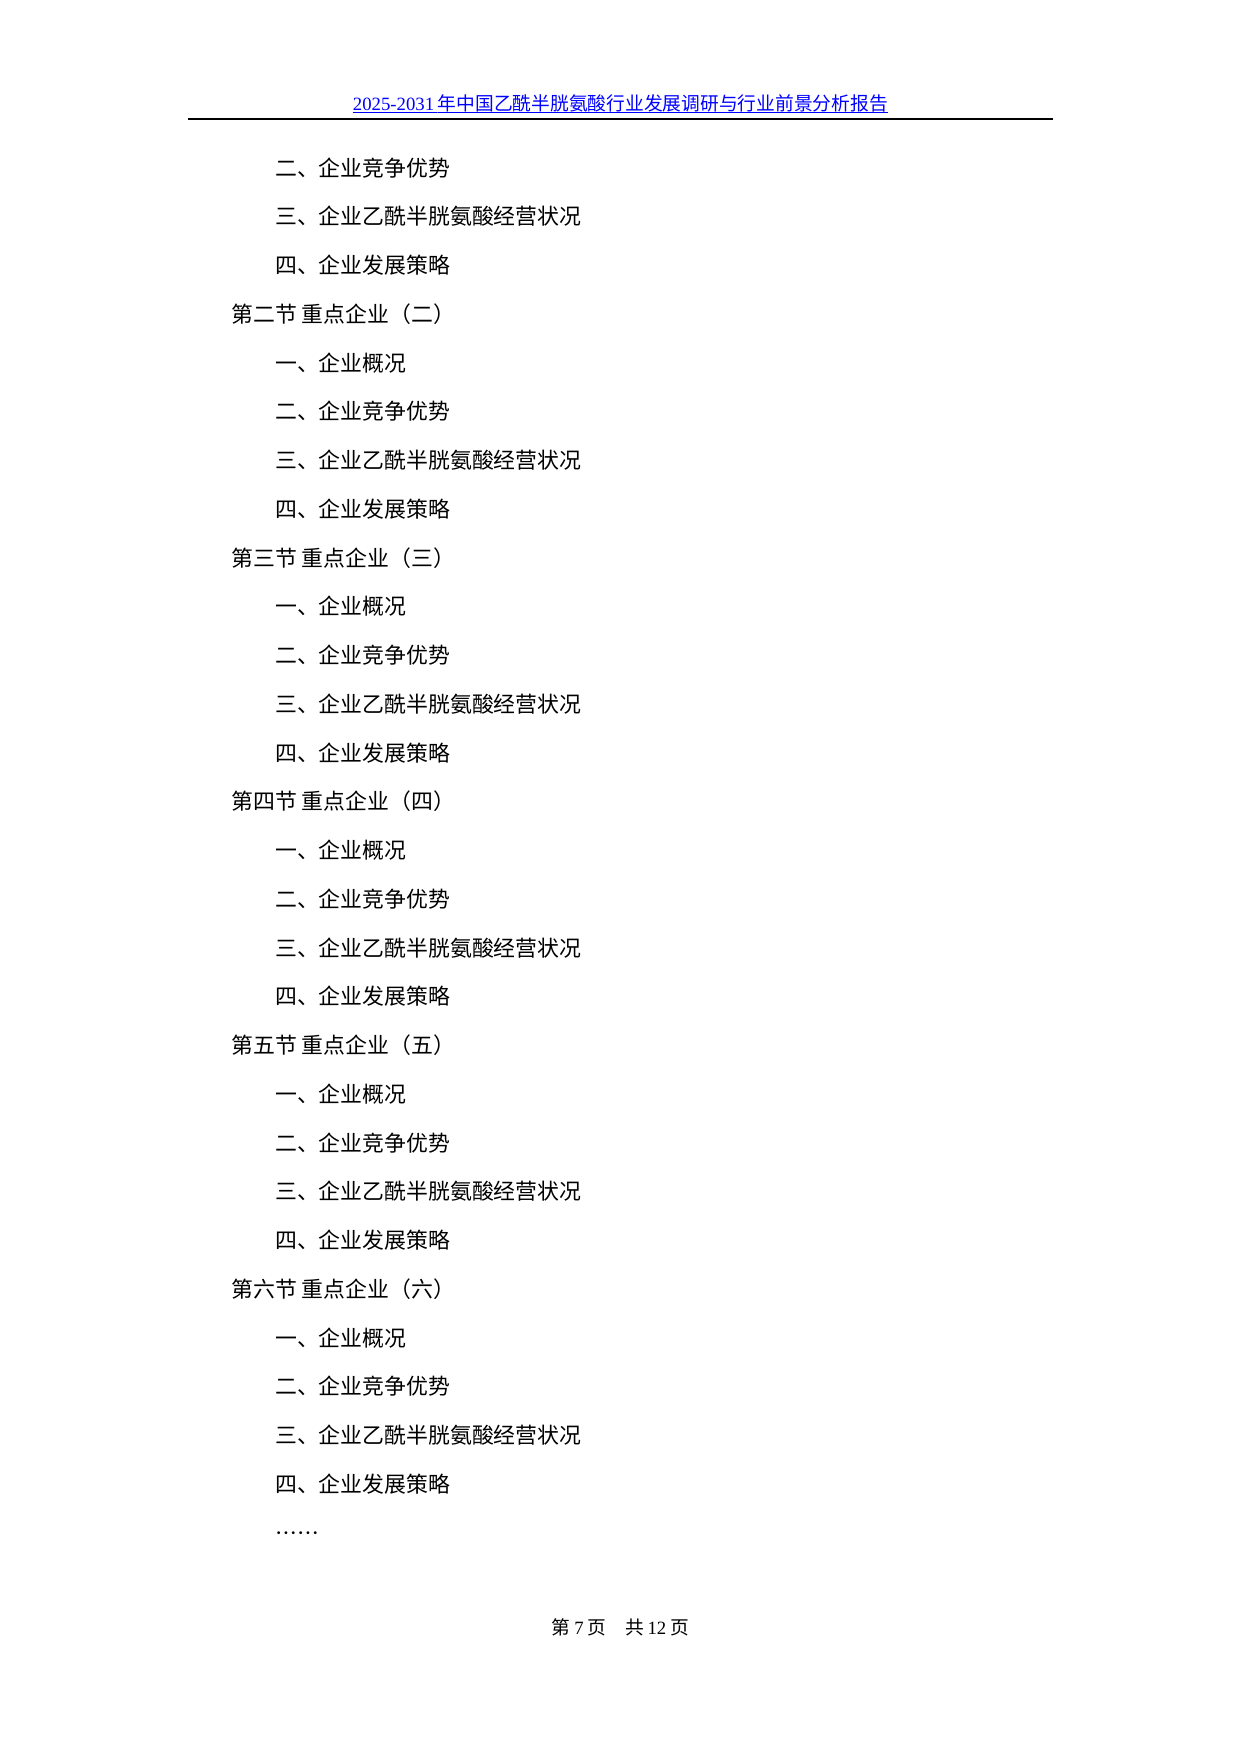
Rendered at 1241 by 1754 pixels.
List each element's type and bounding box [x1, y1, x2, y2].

text [187, 150, 1053, 1548]
